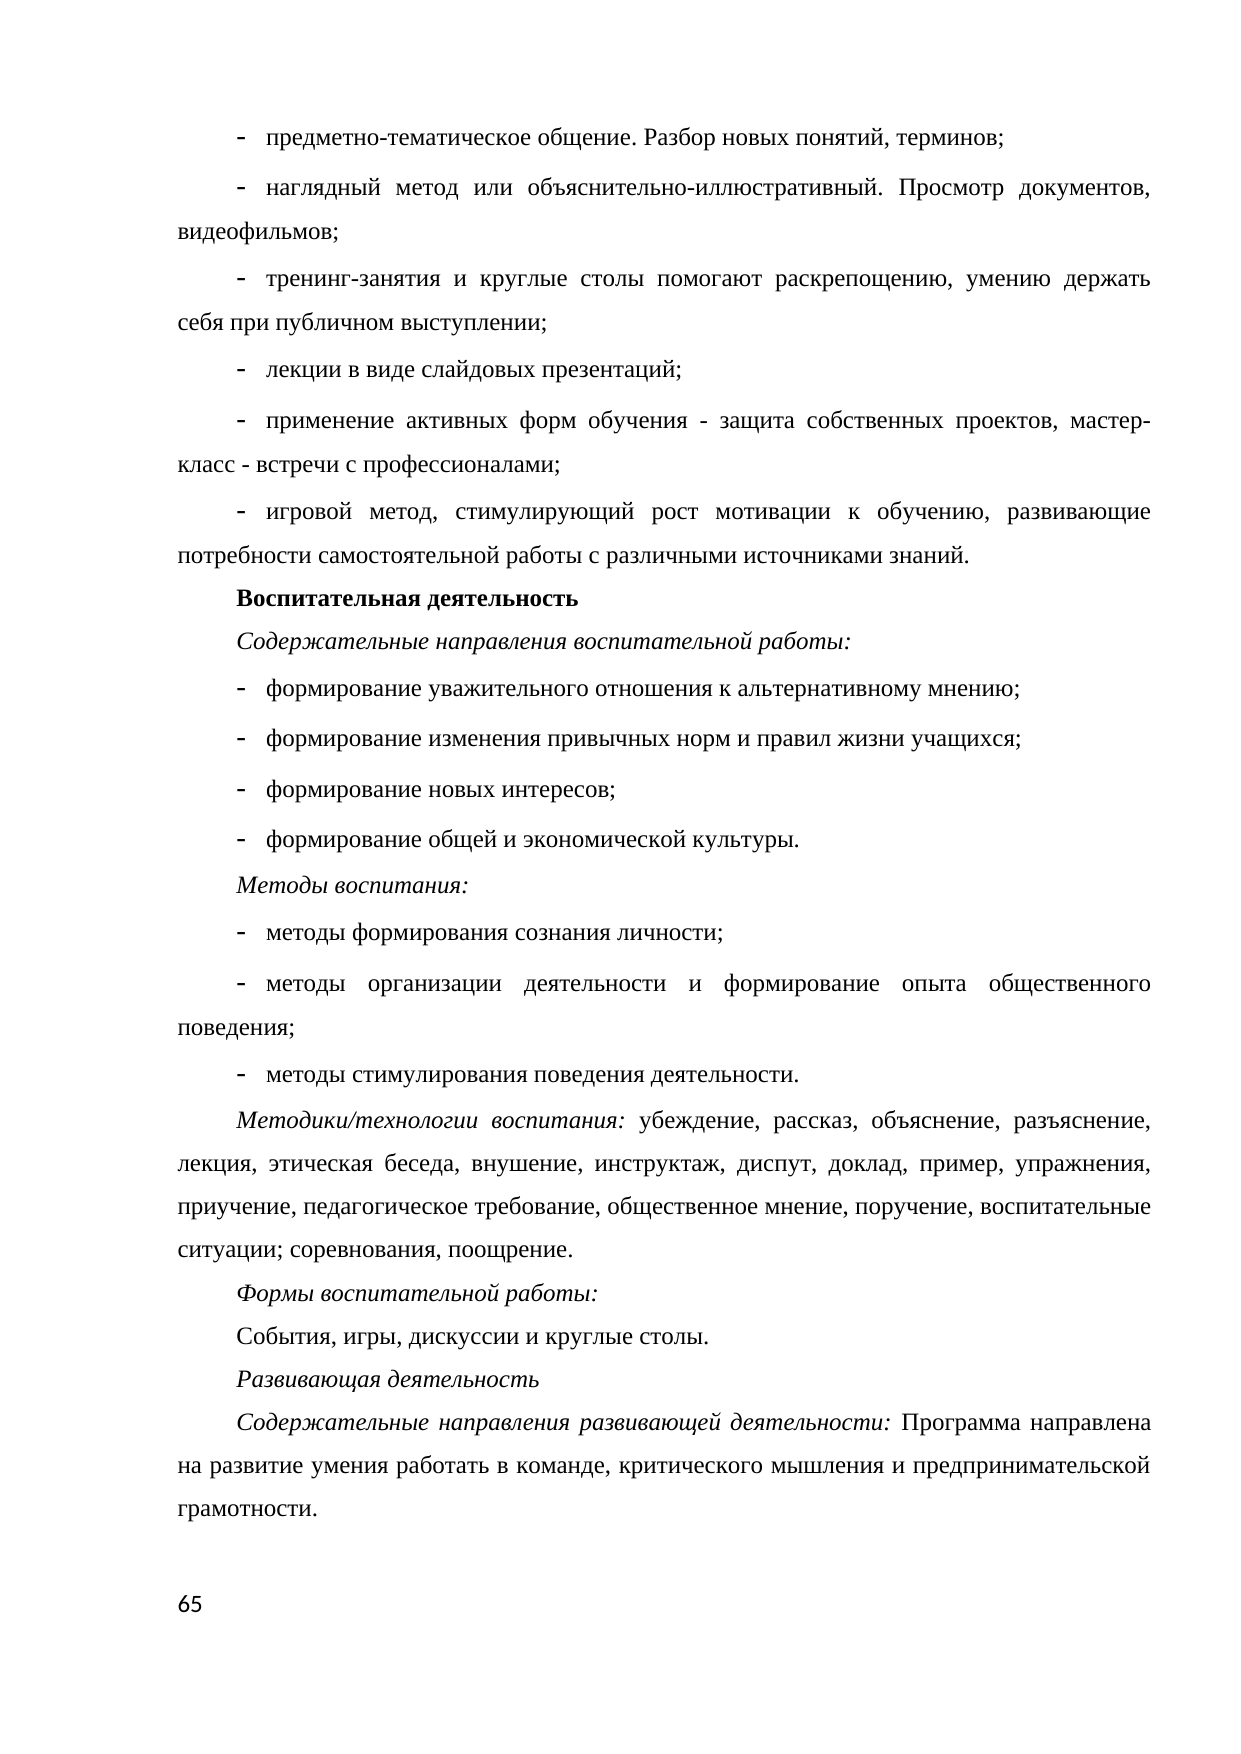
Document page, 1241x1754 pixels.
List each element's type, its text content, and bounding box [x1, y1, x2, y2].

list формирование изменения привычных норм и правил жизни учащихся; [177, 719, 1152, 753]
list формирование общей и экономической культуры. [177, 820, 1152, 854]
list наглядный метод или объяснительно-иллюстративный. Просмотр документов, видеофильмов; [177, 168, 1152, 245]
list формирование уважительного отношения к альтернативному мнению; [177, 669, 1152, 703]
list методы стимулирования поведения деятельности. [177, 1055, 1152, 1088]
text Формы воспитательной работы: [177, 1278, 1152, 1306]
list тренинг-занятия и круглые столы помогают раскрепощению, умению держать себя при публичном выступлении; [177, 259, 1152, 336]
text Методы воспитания: [177, 870, 1152, 899]
list применение активных форм обучения - защита собственных проектов, мастер-класс - встречи с профессионалами; [177, 401, 1152, 477]
list методы формирования сознания личности; [177, 913, 1152, 947]
text События, игры, дискуссии и круглые столы. [177, 1321, 1152, 1349]
list предметно-тематическое общение. Разбор новых понятий, терминов; [177, 118, 1152, 152]
text Методики/технологии воспитания: убеждение, рассказ, объяснение, разъяснение, лекция, этическая беседа, внушение, инструктаж, диспут, доклад, пример, упражнения, приучение, педагогическое требование, общественное мнение, поручение, воспитательные ситуации; соревнования, поощрение. [177, 1105, 1152, 1263]
list игровой метод, стимулирующий рост мотивации к обучению, развивающие потребности самостоятельной работы с различными источниками знаний. [177, 492, 1152, 568]
text Содержательные направления развивающей деятельности: Программа направлена на развитие умения работать в команде, критического мышления и предпринимательской грамотности. [177, 1407, 1152, 1522]
list лекции в виде слайдовых презентаций; [177, 351, 1152, 384]
text Воспитательная деятельность [177, 583, 1152, 612]
list формирование новых интересов; [177, 770, 1152, 803]
text Содержательные направления воспитательной работы: [177, 626, 1152, 655]
list методы организации деятельности и формирование опыта общественного поведения; [177, 964, 1152, 1041]
text Развивающая деятельность [177, 1364, 1152, 1393]
